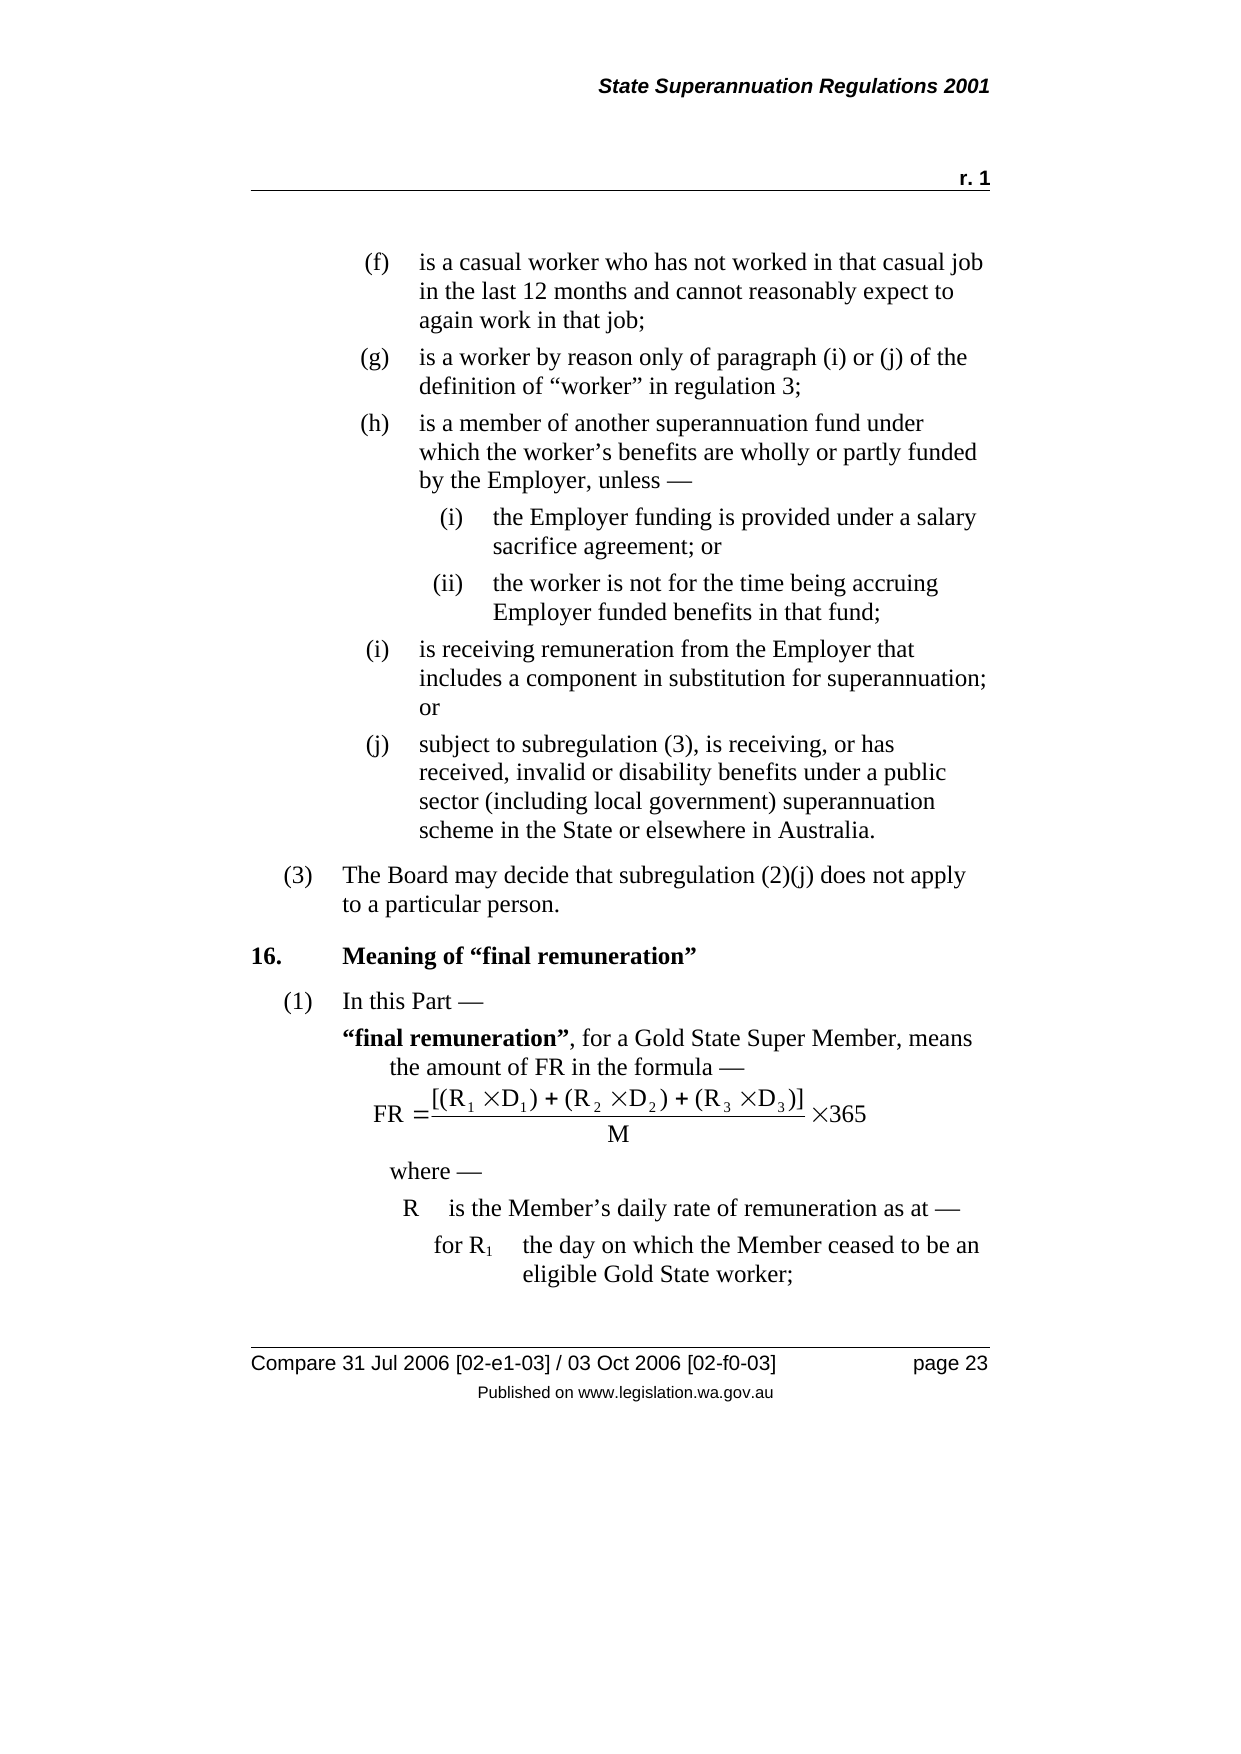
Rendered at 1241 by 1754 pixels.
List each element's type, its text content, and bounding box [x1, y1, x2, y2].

text (1) In this Part — [251, 986, 990, 1015]
text (j) subject to subregulation (3), is receiving, or has received, invalid or disability benefits under a public sector (including local government) superannuation scheme in the State or elsewhere in Australia. [251, 729, 990, 844]
subtitle 16. Meaning of “final remuneration” [251, 941, 990, 969]
text R is the Member’s daily rate of remuneration as at — [251, 1193, 990, 1222]
text for R1 the day on which the Member ceased to be an eligible Gold State worker; [251, 1231, 990, 1288]
text (g) is a worker by reason only of paragraph (i) or (j) of the definition of “worker” in regulation 3; [251, 342, 990, 399]
text (i) is receiving remuneration from the Employer that includes a component in substitution for superannuation; or [251, 634, 990, 720]
text (ii) the worker is not for the time being accruing Employer funded benefits in that fund; [251, 568, 990, 626]
text where — [251, 1156, 990, 1185]
text (f) is a casual worker who has not worked in that casual job in the last 12 months and cannot reasonably expect to again work in that job; [251, 247, 990, 334]
text (3) The Board may decide that subregulation (2)(j) does not apply to a particular person. [251, 860, 990, 918]
text (i) the Employer funding is provided under a salary sacrifice agreement; or [251, 502, 990, 560]
text (h) is a member of another superannuation fund under which the worker’s benefits are wholly or partly funded by the Employer, unless — [251, 408, 990, 494]
text “final remuneration”, for a Gold State Super Member, means the amount of FR in the formula — [251, 1023, 990, 1081]
